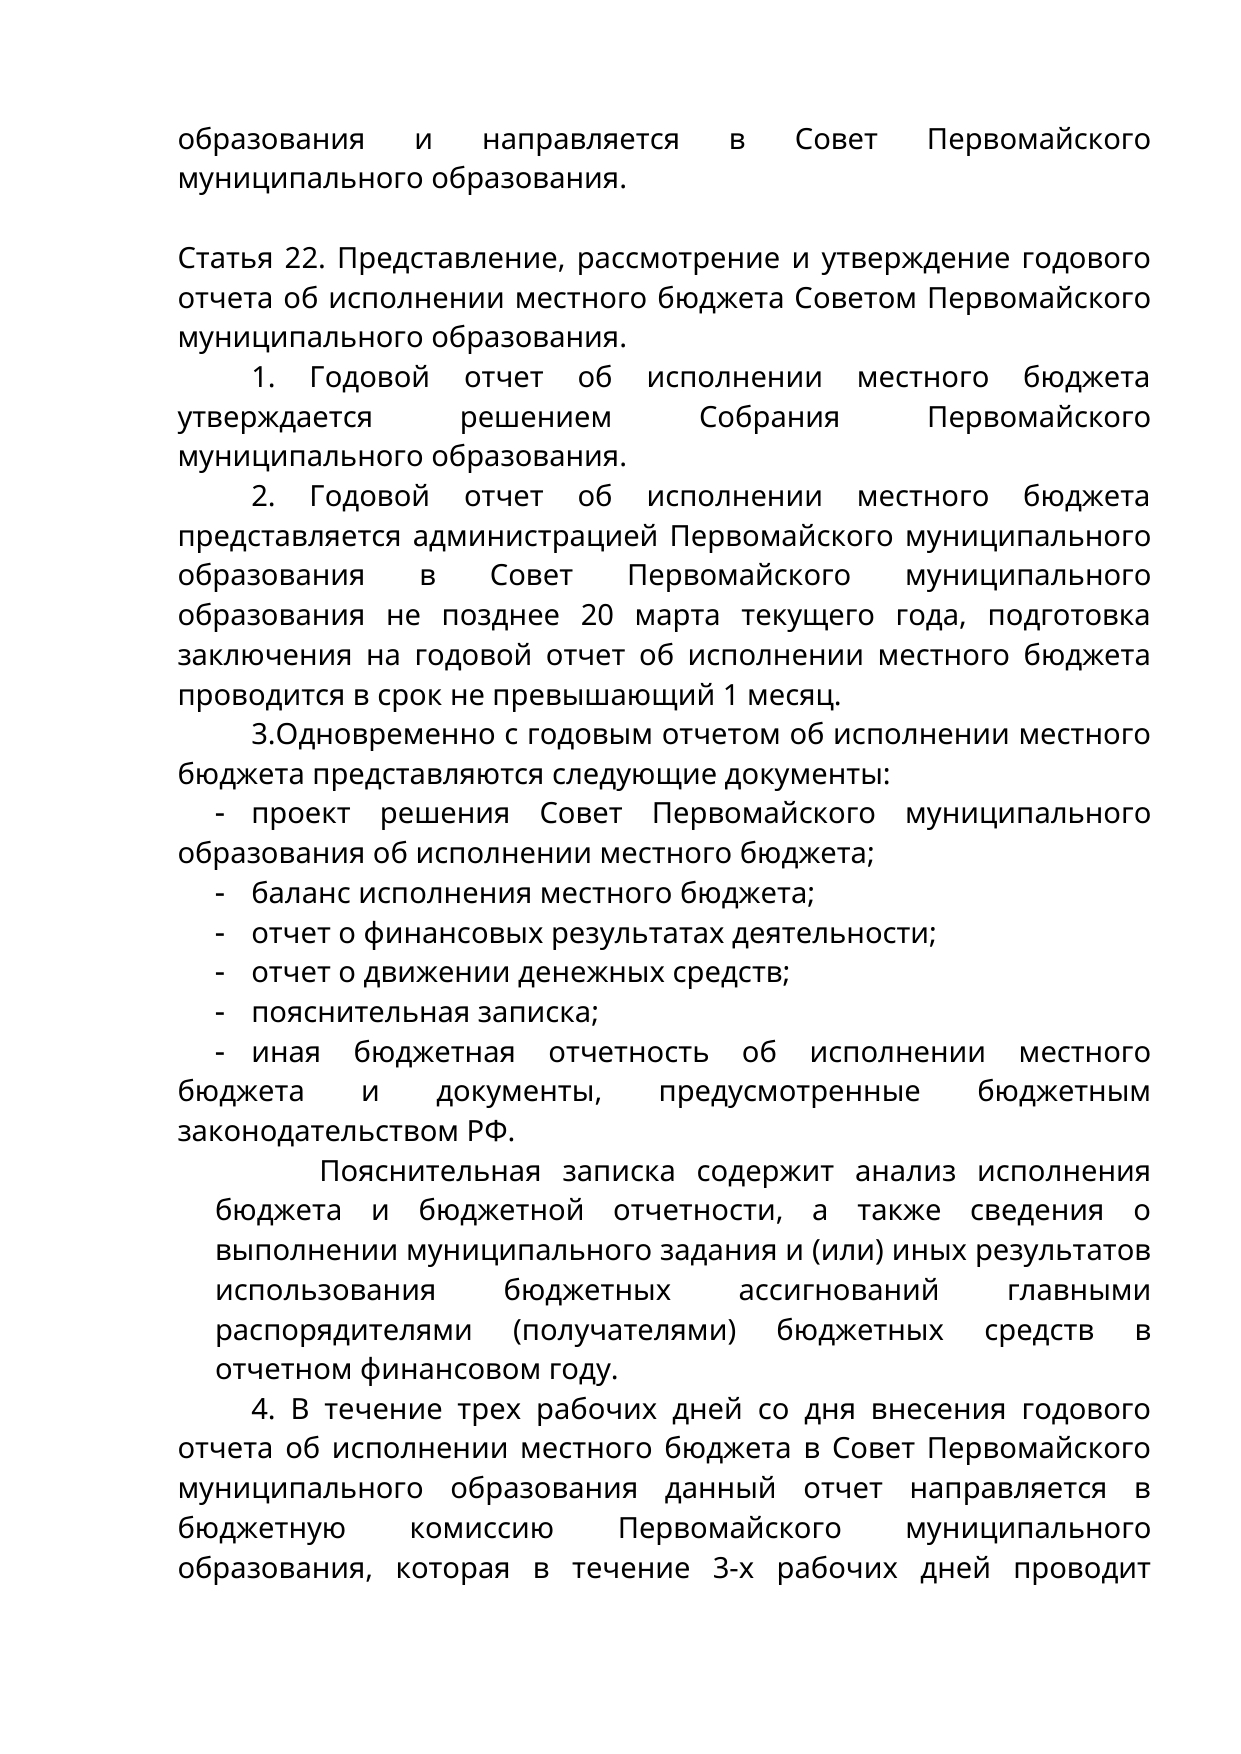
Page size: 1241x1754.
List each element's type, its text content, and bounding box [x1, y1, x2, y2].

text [177, 1388, 1152, 1587]
text 3.Одновременно с годовым отчетом об исполнении местного бюджета представляются следующие документы: [177, 713, 1152, 793]
list Пояснительная записка содержит анализ исполнения бюджета и бюджетной отчетности, а также сведения о выполнении муниципального задания и (или) иных результатов использования бюджетных ассигнований главными распорядителями (получателями) бюджетных средств в отчетном финансовом году. [215, 1150, 1152, 1388]
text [177, 118, 1152, 197]
text 2. Годовой отчет об исполнении местного бюджета представляется администрацией Первомайского муниципального образования в Совет Первомайского муниципального образования не позднее 20 марта текущего года, подготовка заключения на годовой отчет об исполнении местного бюджета проводится в срок не превышающий 1 месяц. [177, 475, 1152, 713]
list пояснительная записка; [177, 991, 1152, 1031]
list отчет о финансовых результатах деятельности; [177, 912, 1152, 952]
list баланс исполнения местного бюджета; [177, 872, 1152, 912]
list иная бюджетная отчетность об исполнении местного бюджета и документы, предусмотренные бюджетным законодательством РФ. [177, 1031, 1152, 1150]
text Статья 22. Представление, рассмотрение и утверждение годового отчета об исполнении местного бюджета Советом Первомайского муниципального образования. [177, 237, 1152, 356]
list отчет о движении денежных средств; [177, 952, 1152, 991]
text 1. Годовой отчет об исполнении местного бюджета утверждается решением Собрания Первомайского муниципального образования. [177, 356, 1152, 475]
list проект решения Совет Первомайского муниципального образования об исполнении местного бюджета; [177, 793, 1152, 872]
